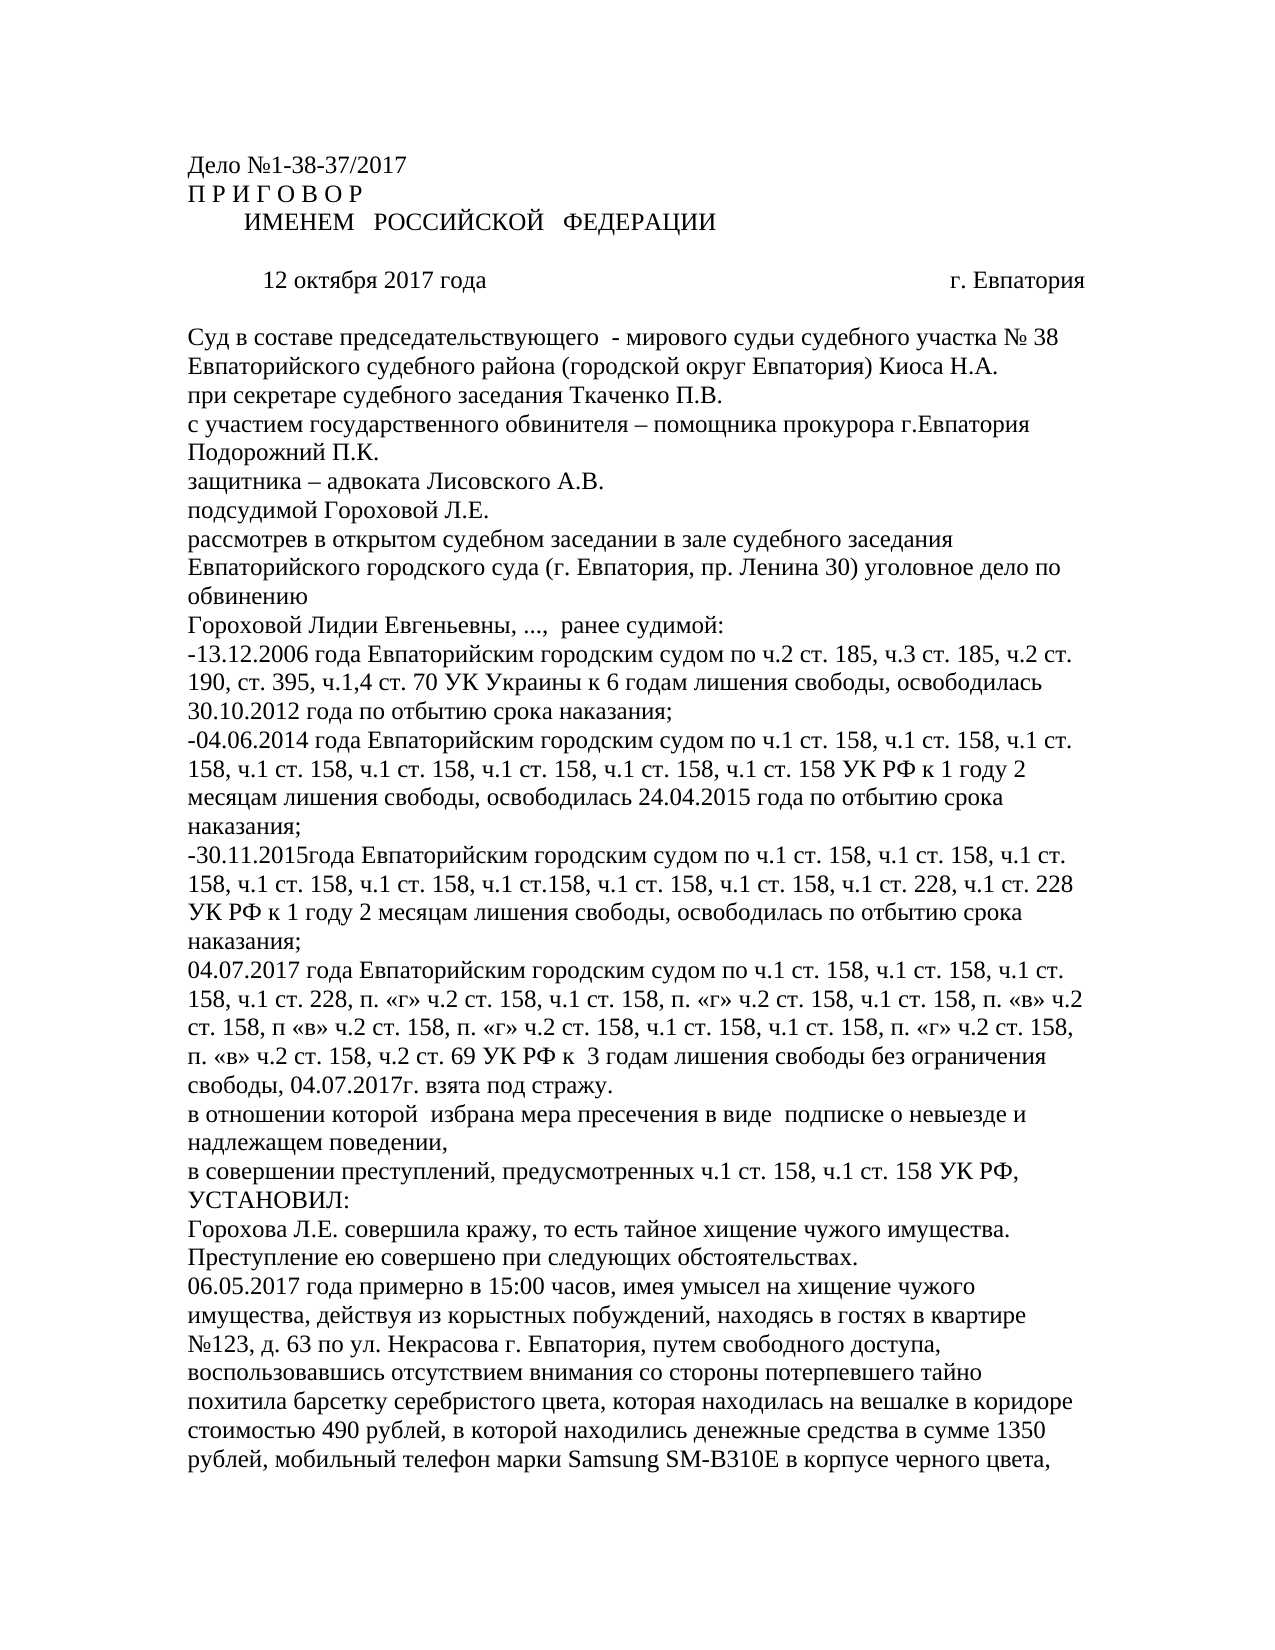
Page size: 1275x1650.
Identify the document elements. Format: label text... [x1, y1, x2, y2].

text рассмотрев в открытом судебном заседании в зале судебного заседания Евпаторийского городского суда (г. Евпатория, пр. Ленина 30) уголовное дело по обвинению [187, 524, 1087, 610]
text Дело №1-38-37/2017 [187, 150, 1087, 179]
text УСТАНОВИЛ: [187, 1185, 1087, 1214]
text при секретаре судебного заседания Ткаченко П.В. [187, 380, 1087, 409]
text в отношении которой избрана мера пресечения в виде подписке о невыезде и надлежащем поведении, [187, 1099, 1087, 1156]
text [187, 1271, 1087, 1472]
text П Р И Г О В О Р [187, 179, 1087, 207]
text ИМЕНЕМ РОССИЙСКОЙ ФЕДЕРАЦИИ [187, 207, 1087, 236]
text Горохова Л.Е. совершила кражу, то есть тайное хищение чужого имущества. Преступление ею совершено при следующих обстоятельствах. [187, 1214, 1087, 1271]
text подсудимой Гороховой Л.Е. [187, 495, 1087, 524]
text Гороховой Лидии Евгеньевны, ..., ранее судимой: [187, 610, 1087, 639]
text -30.11.2015года Евпаторийским городским судом по ч.1 ст. 158, ч.1 ст. 158, ч.1 ст. 158, ч.1 ст. 158, ч.1 ст. 158, ч.1 ст.158, ч.1 ст. 158, ч.1 ст. 158, ч.1 ст. 228, ч.1 ст. 228 УК РФ к 1 году 2 месяцам лишения свободы, освободилась по отбытию срока наказания; [187, 840, 1087, 955]
text с участием государственного обвинителя – помощника прокурора г.Евпатория Подорожний П.К. [187, 409, 1087, 466]
text 04.07.2017 года Евпаторийским городским судом по ч.1 ст. 158, ч.1 ст. 158, ч.1 ст. 158, ч.1 ст. 228, п. «г» ч.2 ст. 158, ч.1 ст. 158, п. «г» ч.2 ст. 158, ч.1 ст. 158, п. «в» ч.2 ст. 158, п «в» ч.2 ст. 158, п. «г» ч.2 ст. 158, ч.1 ст. 158, ч.1 ст. 158, п. «г» ч.2 ст. 158, п. «в» ч.2 ст. 158, ч.2 ст. 69 УК РФ к 3 годам лишения свободы без ограничения свободы, 04.07.2017г. взята под стражу. [187, 955, 1087, 1099]
text защитника – адвоката Лисовского А.В. [187, 466, 1087, 495]
text -13.12.2006 года Евпаторийским городским судом по ч.2 ст. 185, ч.3 ст. 185, ч.2 ст. 190, ст. 395, ч.1,4 ст. 70 УК Украины к 6 годам лишения свободы, освободилась 30.10.2012 года по отбытию срока наказания; [187, 639, 1087, 725]
text -04.06.2014 года Евпаторийским городским судом по ч.1 ст. 158, ч.1 ст. 158, ч.1 ст. 158, ч.1 ст. 158, ч.1 ст. 158, ч.1 ст. 158, ч.1 ст. 158, ч.1 ст. 158 УК РФ к 1 году 2 месяцам лишения свободы, освободилась 24.04.2015 года по отбытию срока наказания; [187, 725, 1087, 840]
text в совершении преступлений, предусмотренных ч.1 ст. 158, ч.1 ст. 158 УК РФ, [187, 1156, 1087, 1185]
text Суд в составе председательствующего - мирового судьи судебного участка № 38 Евпаторийского судебного района (городской округ Евпатория) Киоса Н.А. [187, 322, 1087, 380]
text 12 октября 2017 года г. Евпатория [187, 265, 1087, 294]
